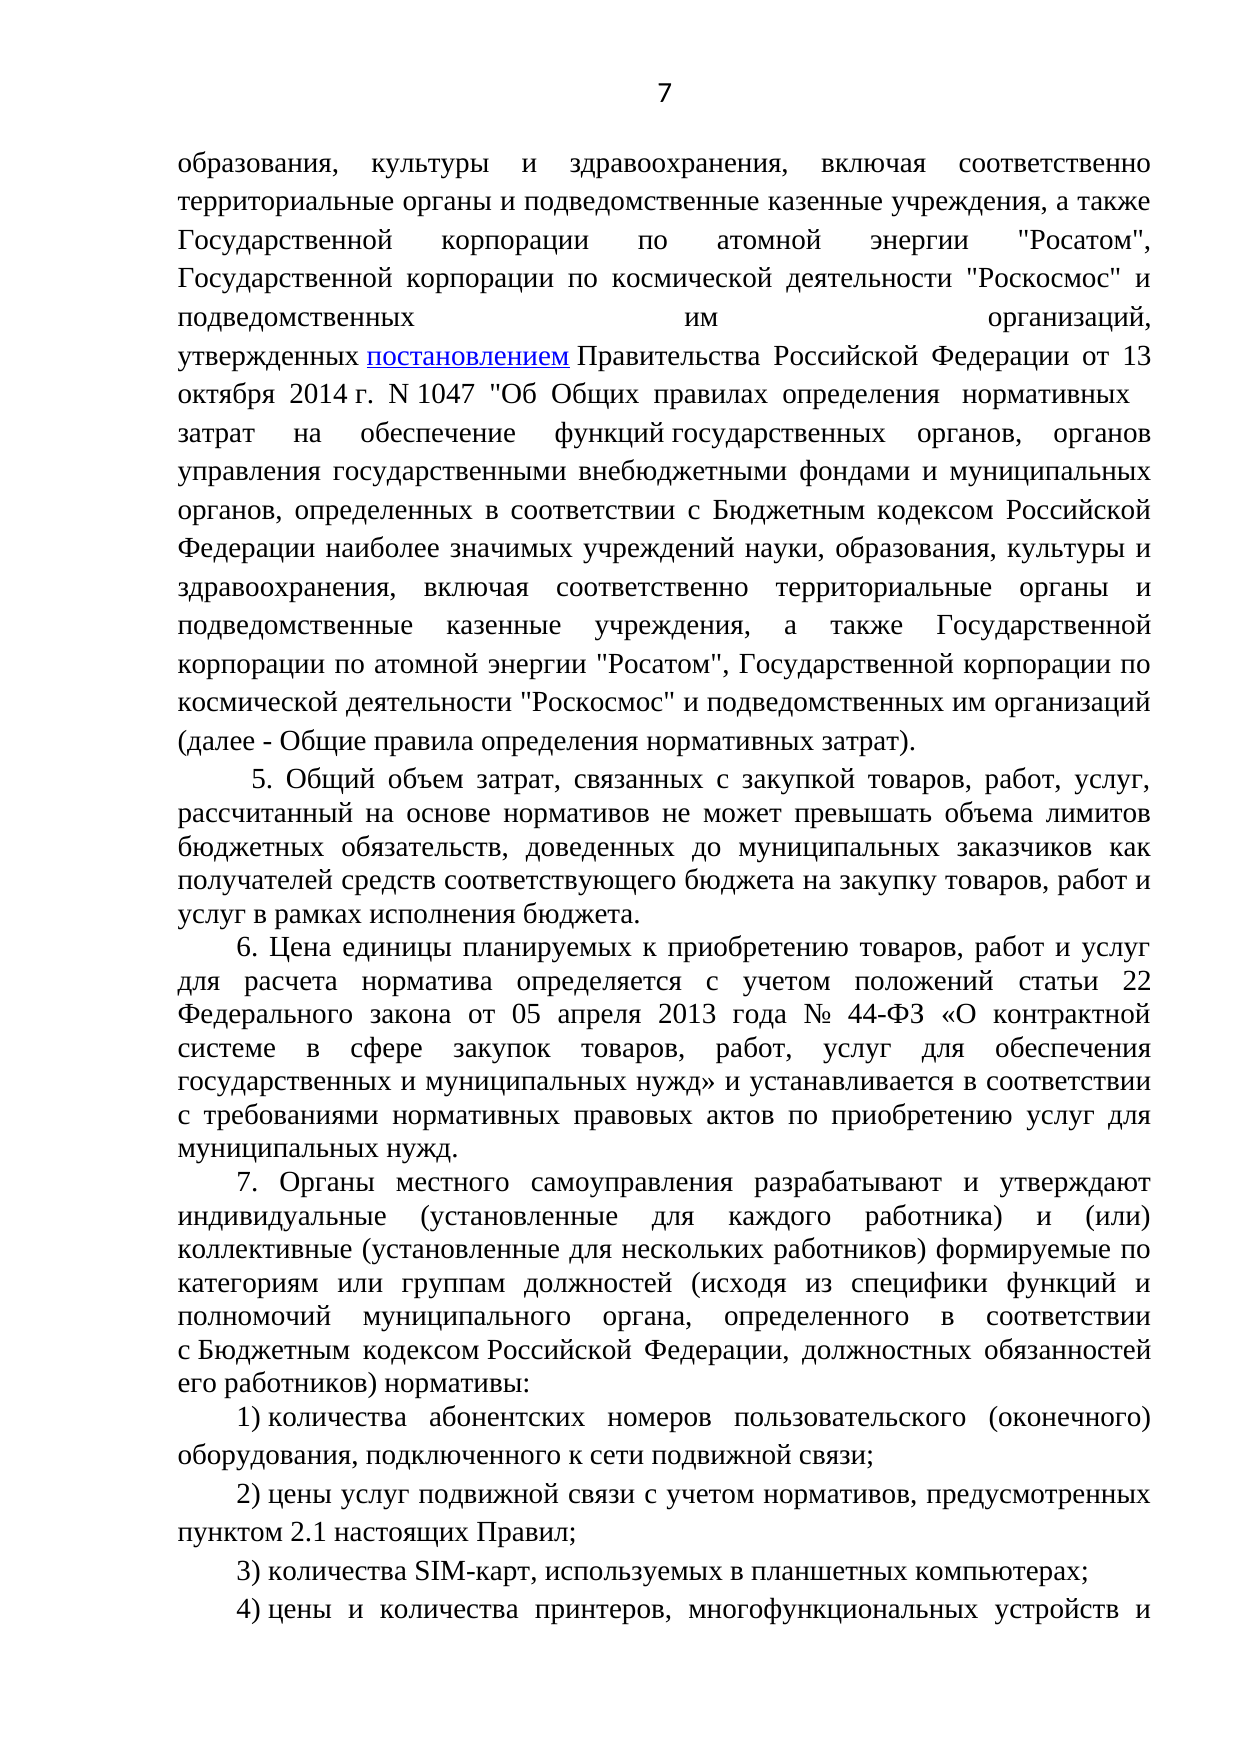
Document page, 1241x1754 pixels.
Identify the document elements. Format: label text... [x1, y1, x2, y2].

text 3) количества SIM-карт, используемых в планшетных компьютерах; [177, 1553, 1152, 1587]
text 1) количества абонентских номеров пользовательского (оконечного) оборудования, подключенного к сети подвижной связи; [177, 1399, 1152, 1471]
text 2) цены услуг подвижной связи с учетом нормативов, предусмотренных пунктом 2.1 настоящих Правил; [177, 1476, 1152, 1548]
text 5. Общий объем затрат, связанных с закупкой товаров, работ, услуг, рассчитанный на основе нормативов не может превышать объема лимитов бюджетных обязательств, доведенных до муниципальных заказчиков как получателей средств соответствующего бюджета на закупку товаров, работ и услуг в рамках исполнения бюджета. [177, 762, 1152, 929]
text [177, 1592, 1152, 1625]
text 6. Цена единицы планируемых к приобретению товаров, работ и услуг для расчета норматива определяется с учетом положений статьи 22 Федерального закона от 05 апреля 2013 года № 44-ФЗ «О контрактной системе в сфере закупок товаров, работ, услуг для обеспечения государственных и муниципальных нужд» и устанавливается в соответствии с требованиями нормативных правовых актов по приобретению услуг для муниципальных нужд. [177, 929, 1152, 1164]
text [177, 145, 1152, 757]
text 7. Органы местного самоуправления разрабатывают и утверждают индивидуальные (установленные для каждого работника) и (или) коллективные (установленные для нескольких работников) формируемые по категориям или группам должностей (исходя из специфики функций и полномочий муниципального органа, определенного в соответствии с Бюджетным кодексом Российской Федерации, должностных обязанностей его работников) нормативы: [177, 1164, 1152, 1399]
